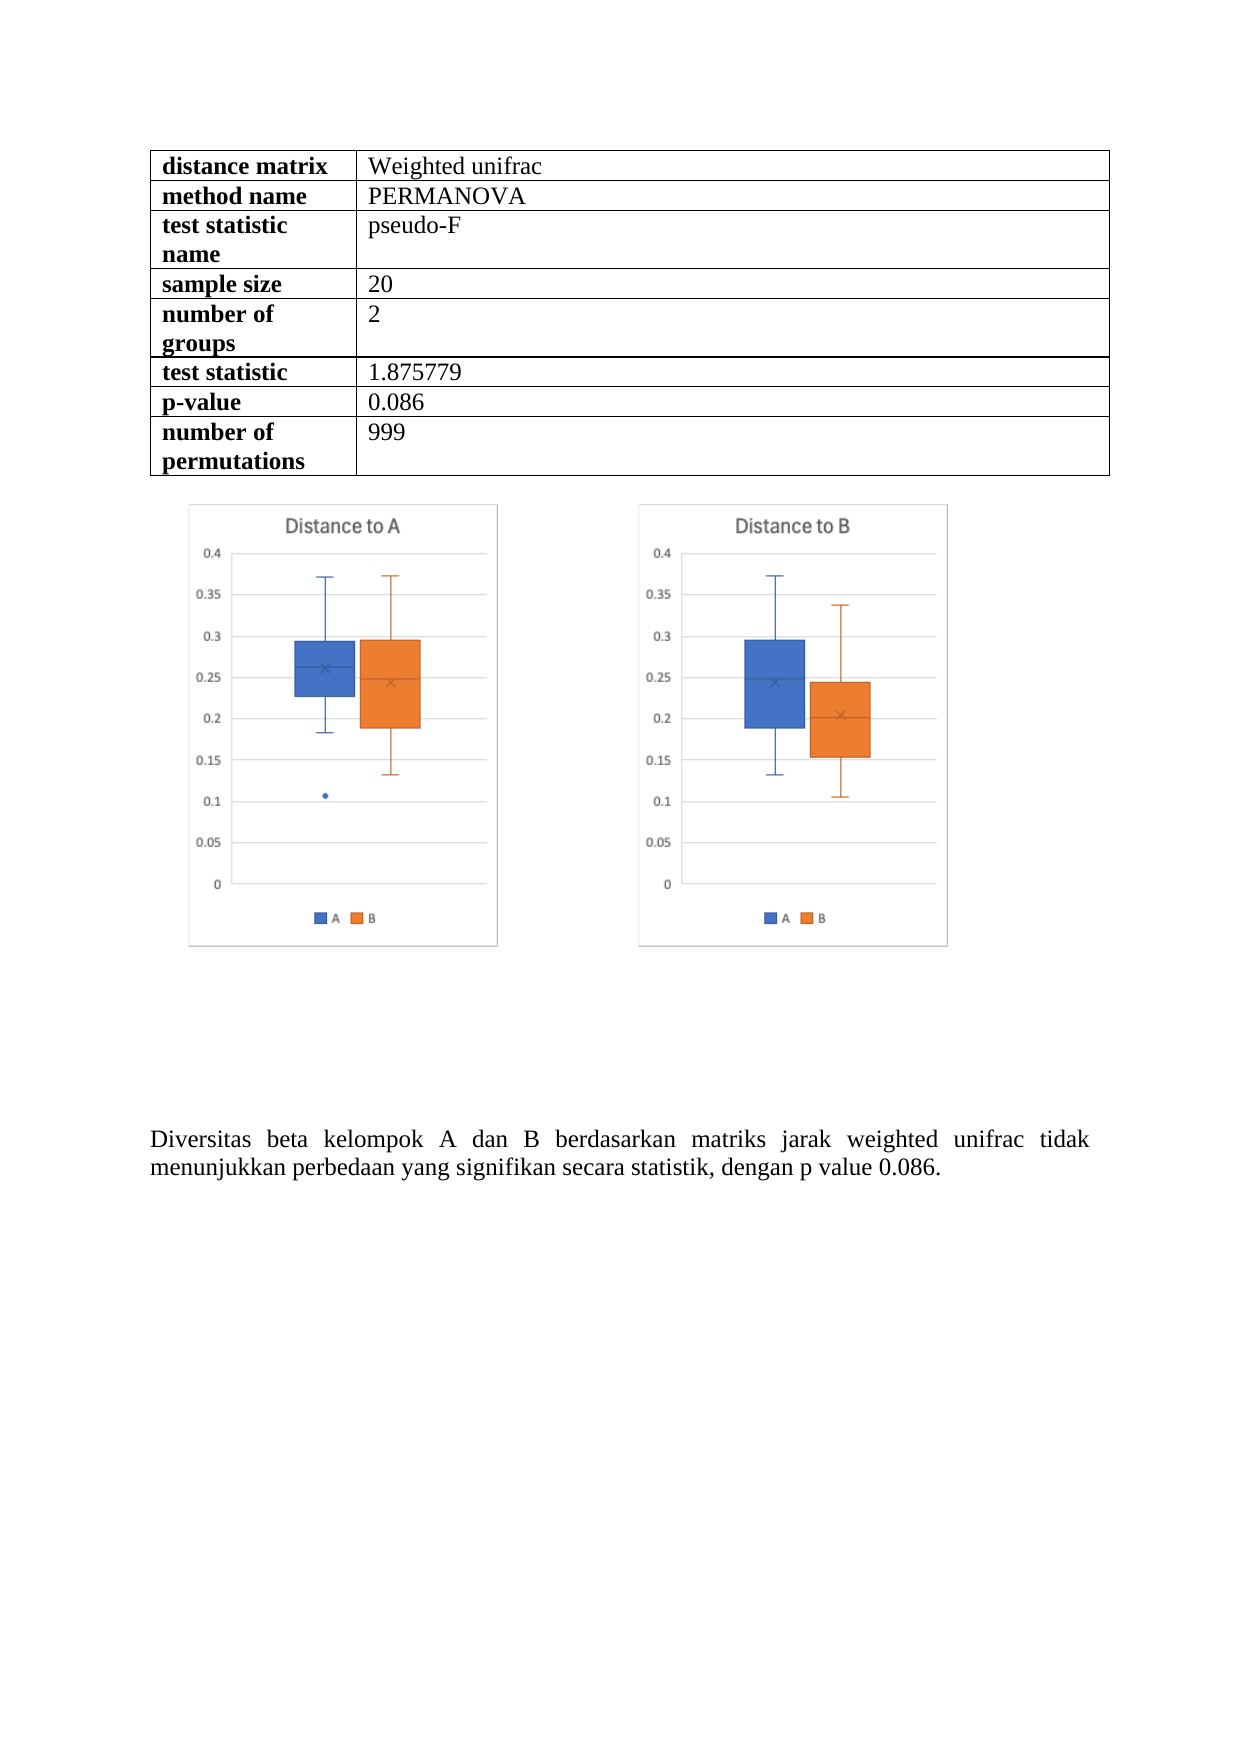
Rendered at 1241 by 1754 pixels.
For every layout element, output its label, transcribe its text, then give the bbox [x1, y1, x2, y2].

table_cell 20 [357, 269, 1109, 298]
table_cell number of permutations [151, 417, 356, 474]
table_cell 999 [357, 417, 1109, 474]
table_header distance matrix [151, 151, 356, 180]
text Diversitas beta kelompok A dan B berdasarkan matriks jarak weighted unifrac tidak menunjukkan perbedaan yang signifikan secara statistik, dengan p value 0.086. [150, 1124, 1090, 1181]
table_cell 1.875779 [357, 358, 1109, 386]
table_header Weighted unifrac [357, 151, 1109, 180]
picture [188, 504, 602, 1095]
table_cell method name [151, 181, 356, 209]
table_cell 2 [357, 299, 1109, 356]
table_cell 0.086 [357, 387, 1109, 416]
picture [638, 504, 1052, 1095]
table_cell test statistic [151, 358, 356, 386]
table_cell p-value [151, 387, 356, 416]
table_cell PERMANOVA [357, 181, 1109, 209]
table_cell number of groups [151, 299, 356, 356]
table_cell sample size [151, 269, 356, 298]
table_cell pseudo-F [357, 211, 1109, 268]
table_cell test statistic name [151, 211, 356, 268]
